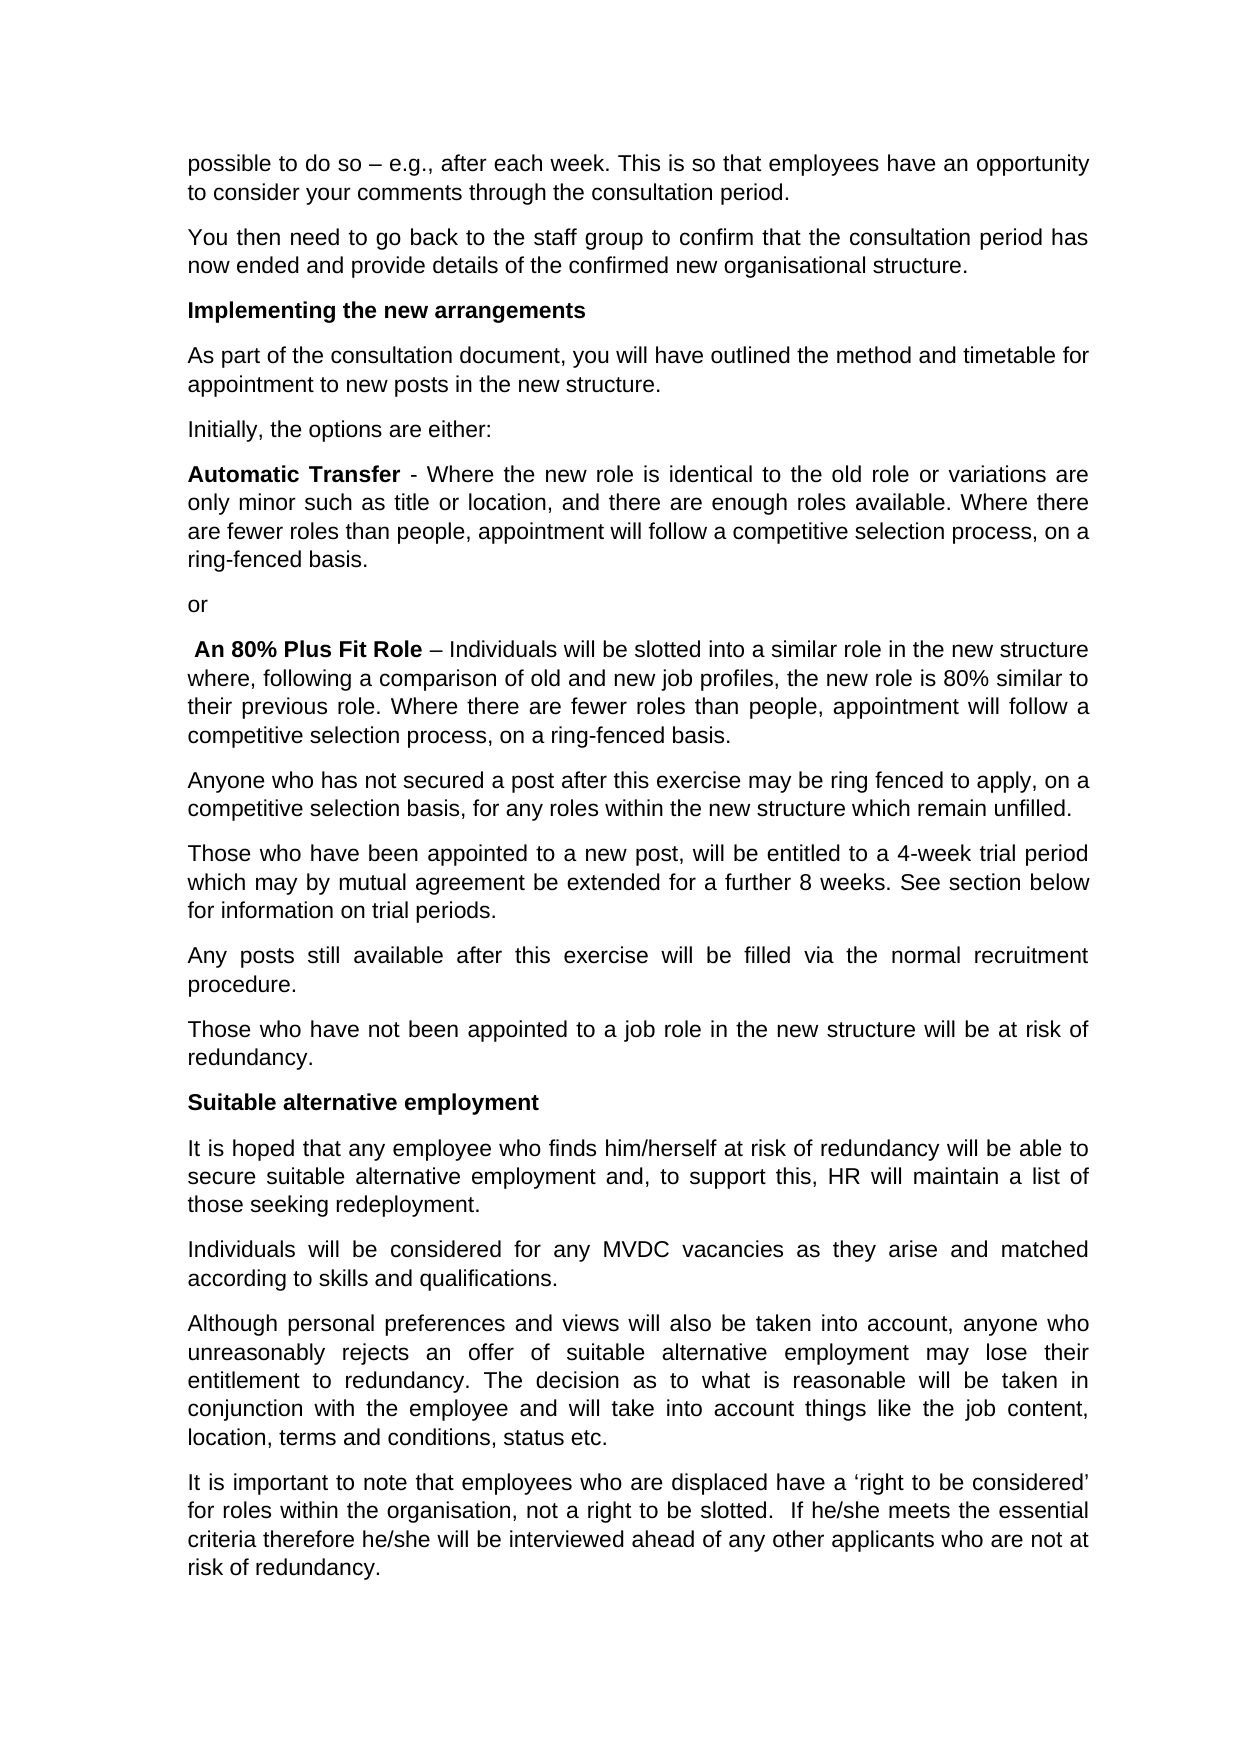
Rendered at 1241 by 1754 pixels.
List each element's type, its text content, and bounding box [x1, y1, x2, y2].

text It is important to note that employees who are displaced have a ‘right to be considered’ for roles within the organisation, not a right to be slotted. If he/she meets the essential criteria therefore he/she will be interviewed ahead of any other applicants who are not at risk of redundancy. [187, 1469, 1090, 1581]
text It is hoped that any employee who finds him/herself at risk of redundancy will be able to secure suitable alternative employment and, to support this, HR will maintain a list of those seeking redeployment. [187, 1134, 1090, 1218]
text Individuals will be considered for any MVDC vacancies as they arise and matched according to skills and qualifications. [187, 1236, 1090, 1291]
text Although personal preferences and views will also be taken into account, anyone who unreasonably rejects an offer of suitable alternative employment may lose their entitlement to redundancy. The decision as to what is reasonable will be taken in conjunction with the employee and will take into account things like the job content, location, terms and conditions, status etc. [187, 1310, 1090, 1450]
text Those who have not been appointed to a job role in the new structure will be at risk of redundancy. [187, 1016, 1090, 1071]
text An 80% Plus Fit Role – Individuals will be slotted into a similar role in the new structure where, following a comparison of old and new job profiles, the new role is 80% similar to their previous role. Where there are fewer roles than people, appointment will follow a competitive selection process, on a ring-fenced basis. [187, 636, 1090, 748]
text Anyone who has not secured a post after this exercise may be ring fenced to apply, on a competitive selection basis, for any roles within the new structure which remain unfilled. [187, 767, 1090, 822]
text Initially, the options are either: [187, 416, 1090, 442]
text Those who have been appointed to a new post, will be entitled to a 4-week trial period which may by mutual agreement be extended for a further 8 weeks. See section below for information on trial periods. [187, 840, 1090, 923]
text As part of the consultation document, you will have outlined the method and timetable for appointment to new posts in the new structure. [187, 342, 1090, 397]
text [187, 150, 1090, 205]
text You then need to go back to the staff group to confirm that the consultation period has now ended and provide details of the confirmed new organisational structure. [187, 223, 1090, 278]
text or [187, 591, 1090, 618]
text Suitable alternative employment [187, 1089, 1090, 1116]
text Any posts still available after this exercise will be filled via the normal recruitment procedure. [187, 942, 1090, 997]
text Automatic Transfer - Where the new role is identical to the old role or variations are only minor such as title or location, and there are enough roles available. Where there are fewer roles than people, appointment will follow a competitive selection process, on a ring-fenced basis. [187, 461, 1090, 572]
text Implementing the new arrangements [187, 297, 1090, 323]
